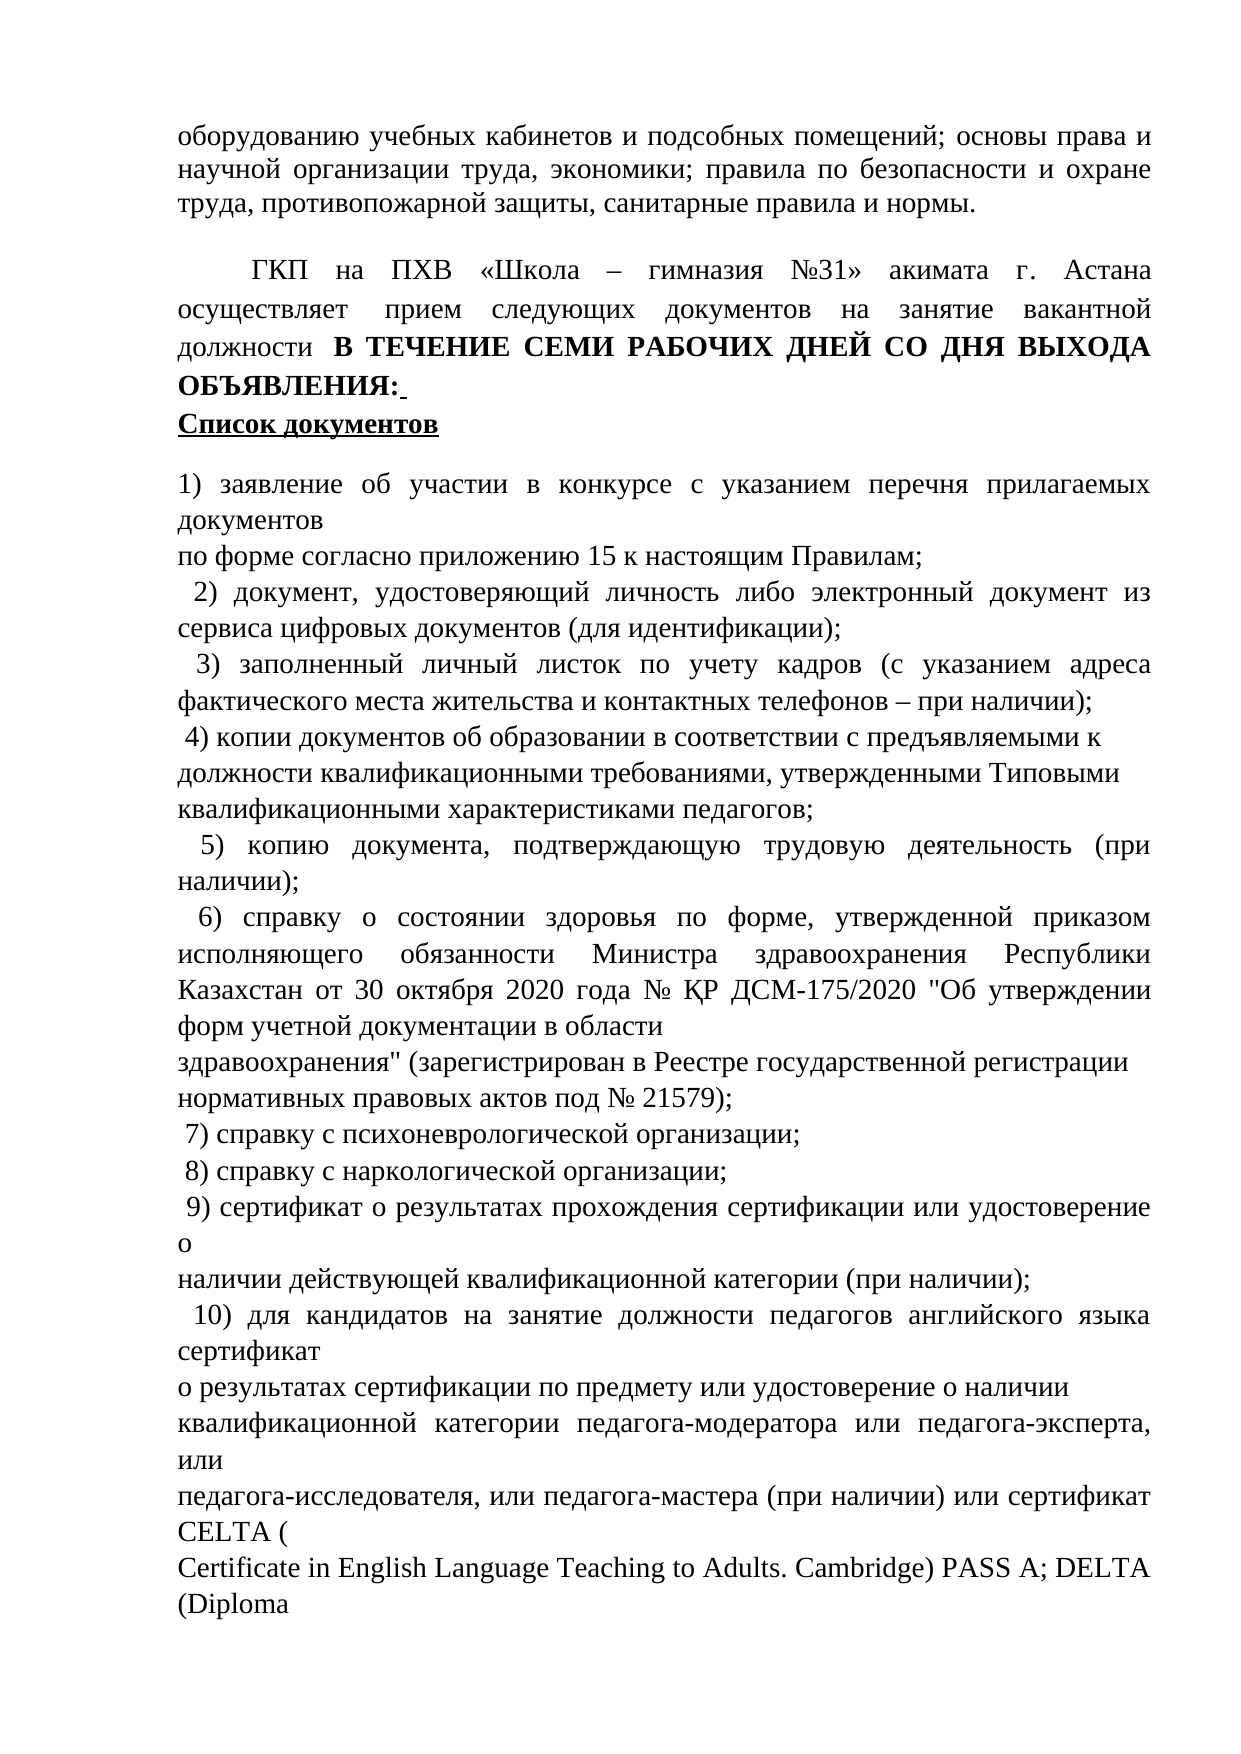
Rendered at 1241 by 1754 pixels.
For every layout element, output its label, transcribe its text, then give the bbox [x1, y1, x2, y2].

text квалификационной категории педагога-модератора или педагога-эксперта, или [177, 1406, 1152, 1475]
text 6) справку о состоянии здоровья по форме, утвержденной приказом исполняющего обязанности Министра здравоохранения Республики Казахстан от 30 октября 2020 года № ҚР ДСМ-175/2020 "Об утверждении форм учетной документации в области [177, 899, 1152, 1042]
text должности квалификационными требованиями, утвержденными Типовыми [177, 755, 1152, 788]
text по форме согласно приложению 15 к настоящим Правилам; [177, 538, 1152, 572]
text 3) заполненный личный листок по учету кадров (с указанием адреса фактического места жительства и контактных телефонов – при наличии); [177, 647, 1152, 716]
text наличии действующей квалификационной категории (при наличии); [177, 1261, 1152, 1294]
text 5) копию документа, подтверждающую трудовую деятельность (при наличии); [177, 827, 1152, 897]
text 8) справку с наркологической организации; [177, 1153, 1152, 1186]
text 10) для кандидатов на занятие должности педагогов английского языка сертификат [177, 1297, 1152, 1367]
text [177, 118, 1152, 219]
text 1) заявление об участии в конкурсе с указанием перечня прилагаемых документов [177, 466, 1152, 536]
text ГКП на ПХВ «Школа – гимназия №31» акимата г. Астана осуществляет прием следующих документов на занятие вакантной должности В ТЕЧЕНИЕ СЕМИ РАБОЧИХ ДНЕЙ СО ДНЯ ВЫХОДА ОБЪЯВЛЕНИЯ: [177, 252, 1152, 401]
text квалификационными характеристиками педагогов; [177, 791, 1152, 825]
text нормативных правовых актов под № 21579); [177, 1080, 1152, 1114]
text педагога-исследователя, или педагога-мастера (при наличии) или сертификат CELTA ( [177, 1478, 1152, 1548]
text Certificate in English Language Teaching to Adults. Cambridge) PASS A; DELTA (Diploma [177, 1550, 1152, 1620]
text Список документов [177, 406, 1152, 440]
text 9) сертификат о результатах прохождения сертификации или удостоверение о [177, 1189, 1152, 1258]
text 7) справку с психоневрологической организации; [177, 1116, 1152, 1150]
text здравоохранения" (зарегистрирован в Реестре государственной регистрации [177, 1044, 1152, 1078]
text о результатах сертификации по предмету или удостоверение о наличии [177, 1369, 1152, 1403]
text 4) копии документов об образовании в соответствии с предъявляемыми к [177, 719, 1152, 752]
text 2) документ, удостоверяющий личность либо электронный документ из сервиса цифровых документов (для идентификации); [177, 574, 1152, 644]
